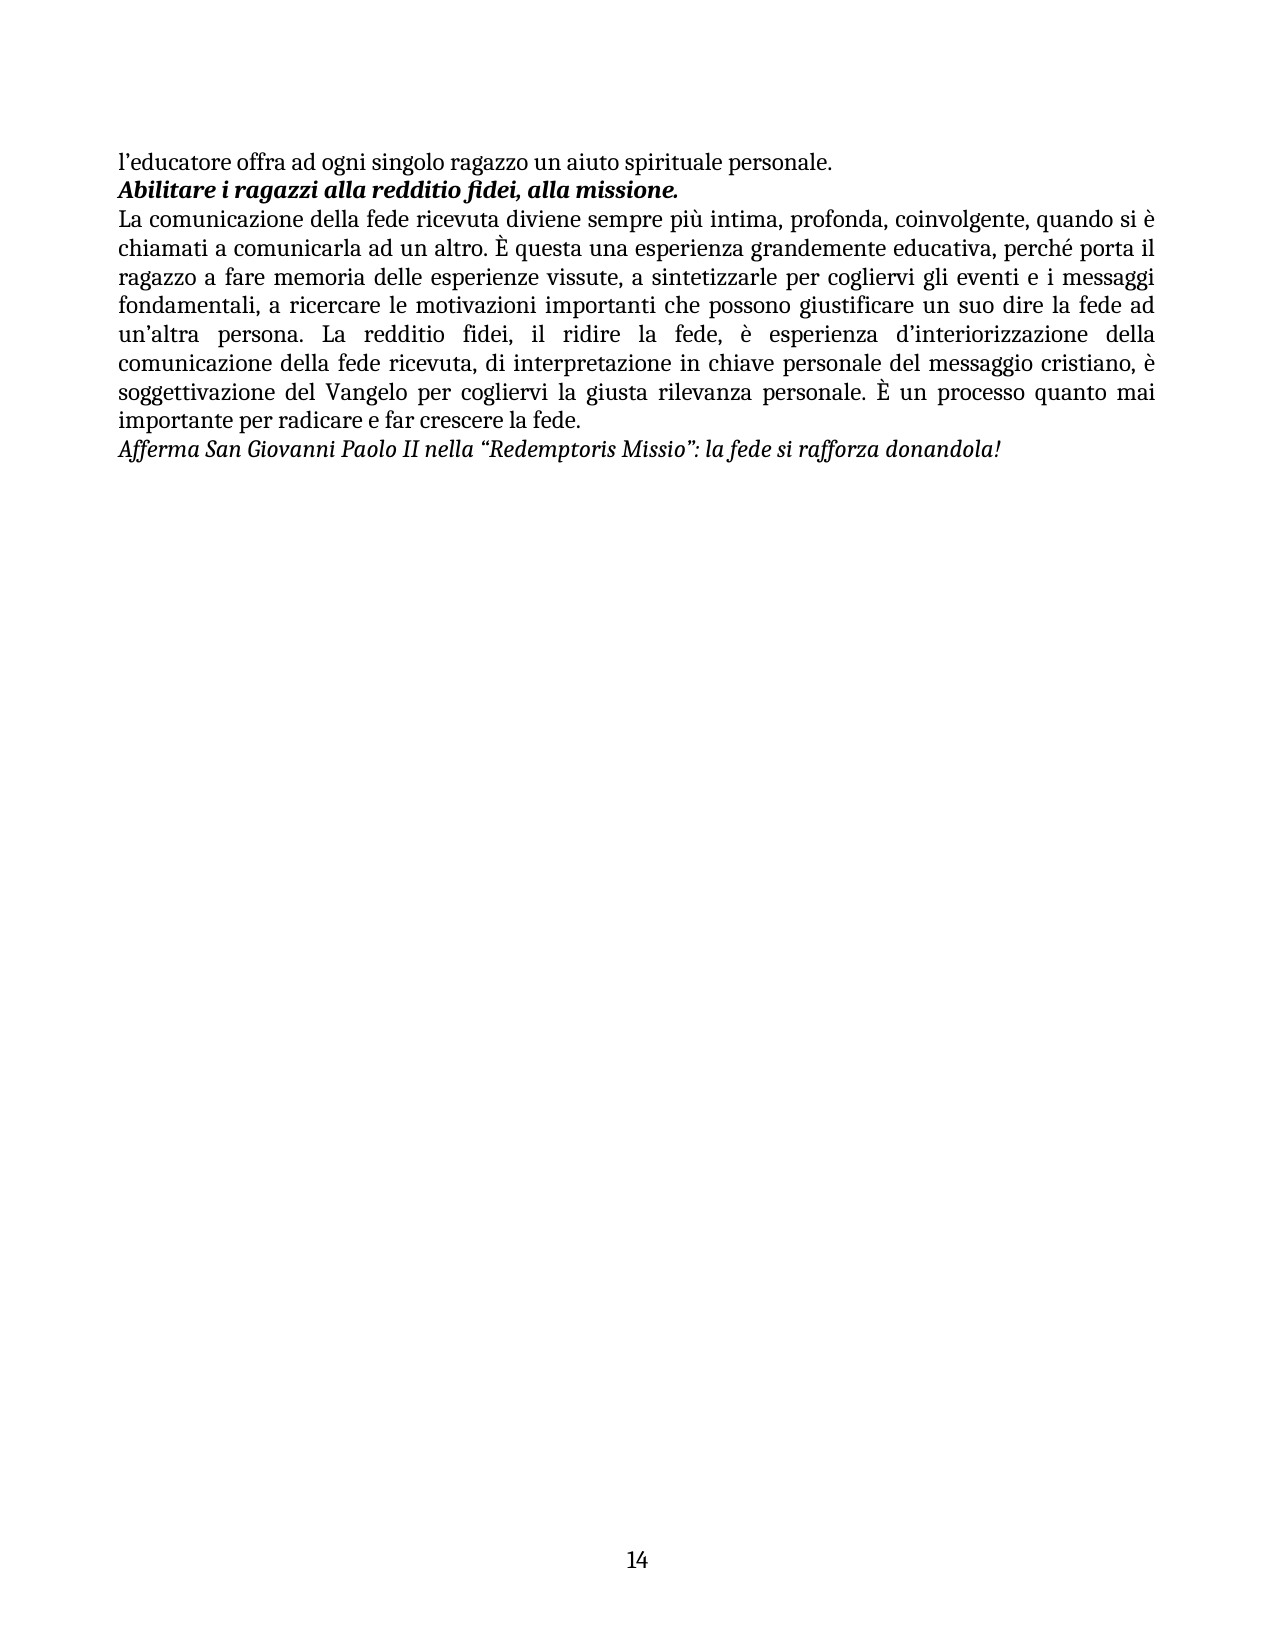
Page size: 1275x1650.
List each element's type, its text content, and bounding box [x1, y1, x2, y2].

text Abilitare i ragazzi alla redditio fidei, alla missione. [118, 176, 1157, 205]
text La comunicazione della fede ricevuta diviene sempre più intima, profonda, coinvolgente, quando si è chiamati a comunicarla ad un altro. È questa una esperienza grandemente educativa, perché porta il ragazzo a fare memoria delle esperienze vissute, a sintetizzarle per cogliervi gli eventi e i messaggi fondamentali, a ricercare le motivazioni importanti che possono giustificare un suo dire la fede ad un’altra persona. La redditio fidei, il ridire la fede, è esperienza d’interiorizzazione della comunicazione della fede ricevuta, di interpretazione in chiave personale del messaggio cristiano, è soggettivazione del Vangelo per cogliervi la giusta rilevanza personale. È un processo quanto mai importante per radicare e far crescere la fede. [118, 205, 1157, 435]
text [118, 148, 1157, 176]
text Afferma San Giovanni Paolo II nella “Redemptoris Missio”: la fede si rafforza donandola! [118, 435, 1157, 464]
